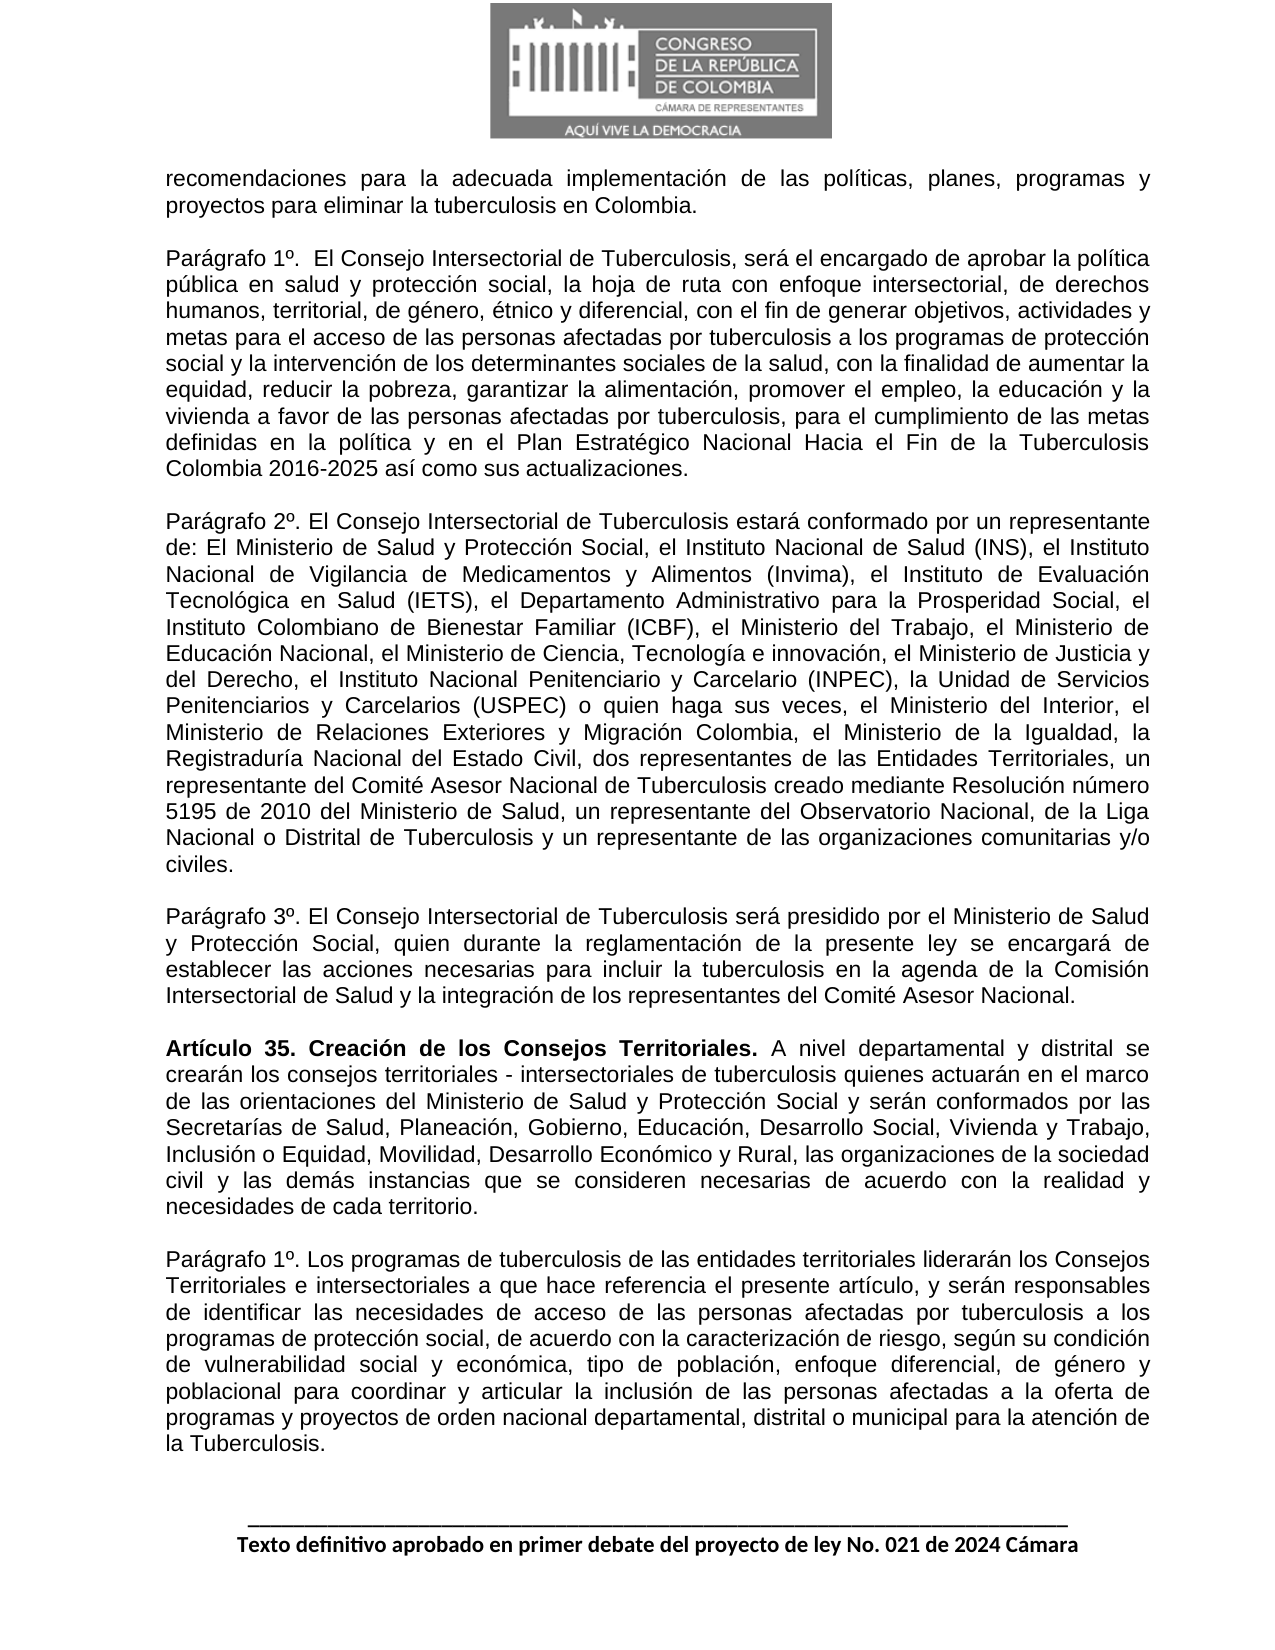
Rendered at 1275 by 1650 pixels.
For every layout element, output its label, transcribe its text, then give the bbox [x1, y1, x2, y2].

text Parágrafo 2º. El Consejo Intersectorial de Tuberculosis estará conformado por un representante de: El Ministerio de Salud y Protección Social, el Instituto Nacional de Salud (INS), el Instituto Nacional de Vigilancia de Medicamentos y Alimentos (Invima), el Instituto de Evaluación Tecnológica en Salud (IETS), el Departamento Administrativo para la Prosperidad Social, el Instituto Colombiano de Bienestar Familiar (ICBF), el Ministerio del Trabajo, el Ministerio de Educación Nacional, el Ministerio de Ciencia, Tecnología e innovación, el Ministerio de Justicia y del Derecho, el Instituto Nacional Penitenciario y Carcelario (INPEC), la Unidad de Servicios Penitenciarios y Carcelarios (USPEC) o quien haga sus veces, el Ministerio del Interior, el Ministerio de Relaciones Exteriores y Migración Colombia, el Ministerio de la Igualdad, la Registraduría Nacional del Estado Civil, dos representantes de las Entidades Territoriales, un representante del Comité Asesor Nacional de Tuberculosis creado mediante Resolución número 5195 de 2010 del Ministerio de Salud, un representante del Observatorio Nacional, de la Liga Nacional o Distrital de Tuberculosis y un representante de las organizaciones comunitarias y/o civiles. [165, 508, 1151, 877]
text Parágrafo 1º. El Consejo Intersectorial de Tuberculosis, será el encargado de aprobar la política pública en salud y protección social, la hoja de ruta con enfoque intersectorial, de derechos humanos, territorial, de género, étnico y diferencial, con el fin de generar objetivos, actividades y metas para el acceso de las personas afectadas por tuberculosis a los programas de protección social y la intervención de los determinantes sociales de la salud, con la finalidad de aumentar la equidad, reducir la pobreza, garantizar la alimentación, promover el empleo, la educación y la vivienda a favor de las personas afectadas por tuberculosis, para el cumplimiento de las metas definidas en la política y en el Plan Estratégico Nacional Hacia el Fin de la Tuberculosis Colombia 2016-2025 así como sus actualizaciones. [165, 244, 1151, 482]
text Parágrafo 3º. El Consejo Intersectorial de Tuberculosis será presidido por el Ministerio de Salud y Protección Social, quien durante la reglamentación de la presente ley se encargará de establecer las acciones necesarias para incluir la tuberculosis en la agenda de la Comisión Intersectorial de Salud y la integración de los representantes del Comité Asesor Nacional. [165, 903, 1151, 1009]
picture [490, 3, 832, 141]
text Parágrafo 1º. Los programas de tuberculosis de las entidades territoriales liderarán los Consejos Territoriales e intersectoriales a que hace referencia el presente artículo, y serán responsables de identificar las necesidades de acceso de las personas afectadas por tuberculosis a los programas de protección social, de acuerdo con la caracterización de riesgo, según su condición de vulnerabilidad social y económica, tipo de población, enfoque diferencial, de género y poblacional para coordinar y articular la inclusión de las personas afectadas a la oferta de programas y proyectos de orden nacional departamental, distrital o municipal para la atención de la Tuberculosis. [165, 1246, 1151, 1457]
text Artículo 35. Creación de los Consejos Territoriales. A nivel departamental y distrital se crearán los consejos territoriales - intersectoriales de tuberculosis quienes actuarán en el marco de las orientaciones del Ministerio de Salud y Protección Social y serán conformados por las Secretarías de Salud, Planeación, Gobierno, Educación, Desarrollo Social, Vivienda y Trabajo, Inclusión o Equidad, Movilidad, Desarrollo Económico y Rural, las organizaciones de la sociedad civil y las demás instancias que se consideren necesarias de acuerdo con la realidad y necesidades de cada territorio. [165, 1035, 1151, 1219]
